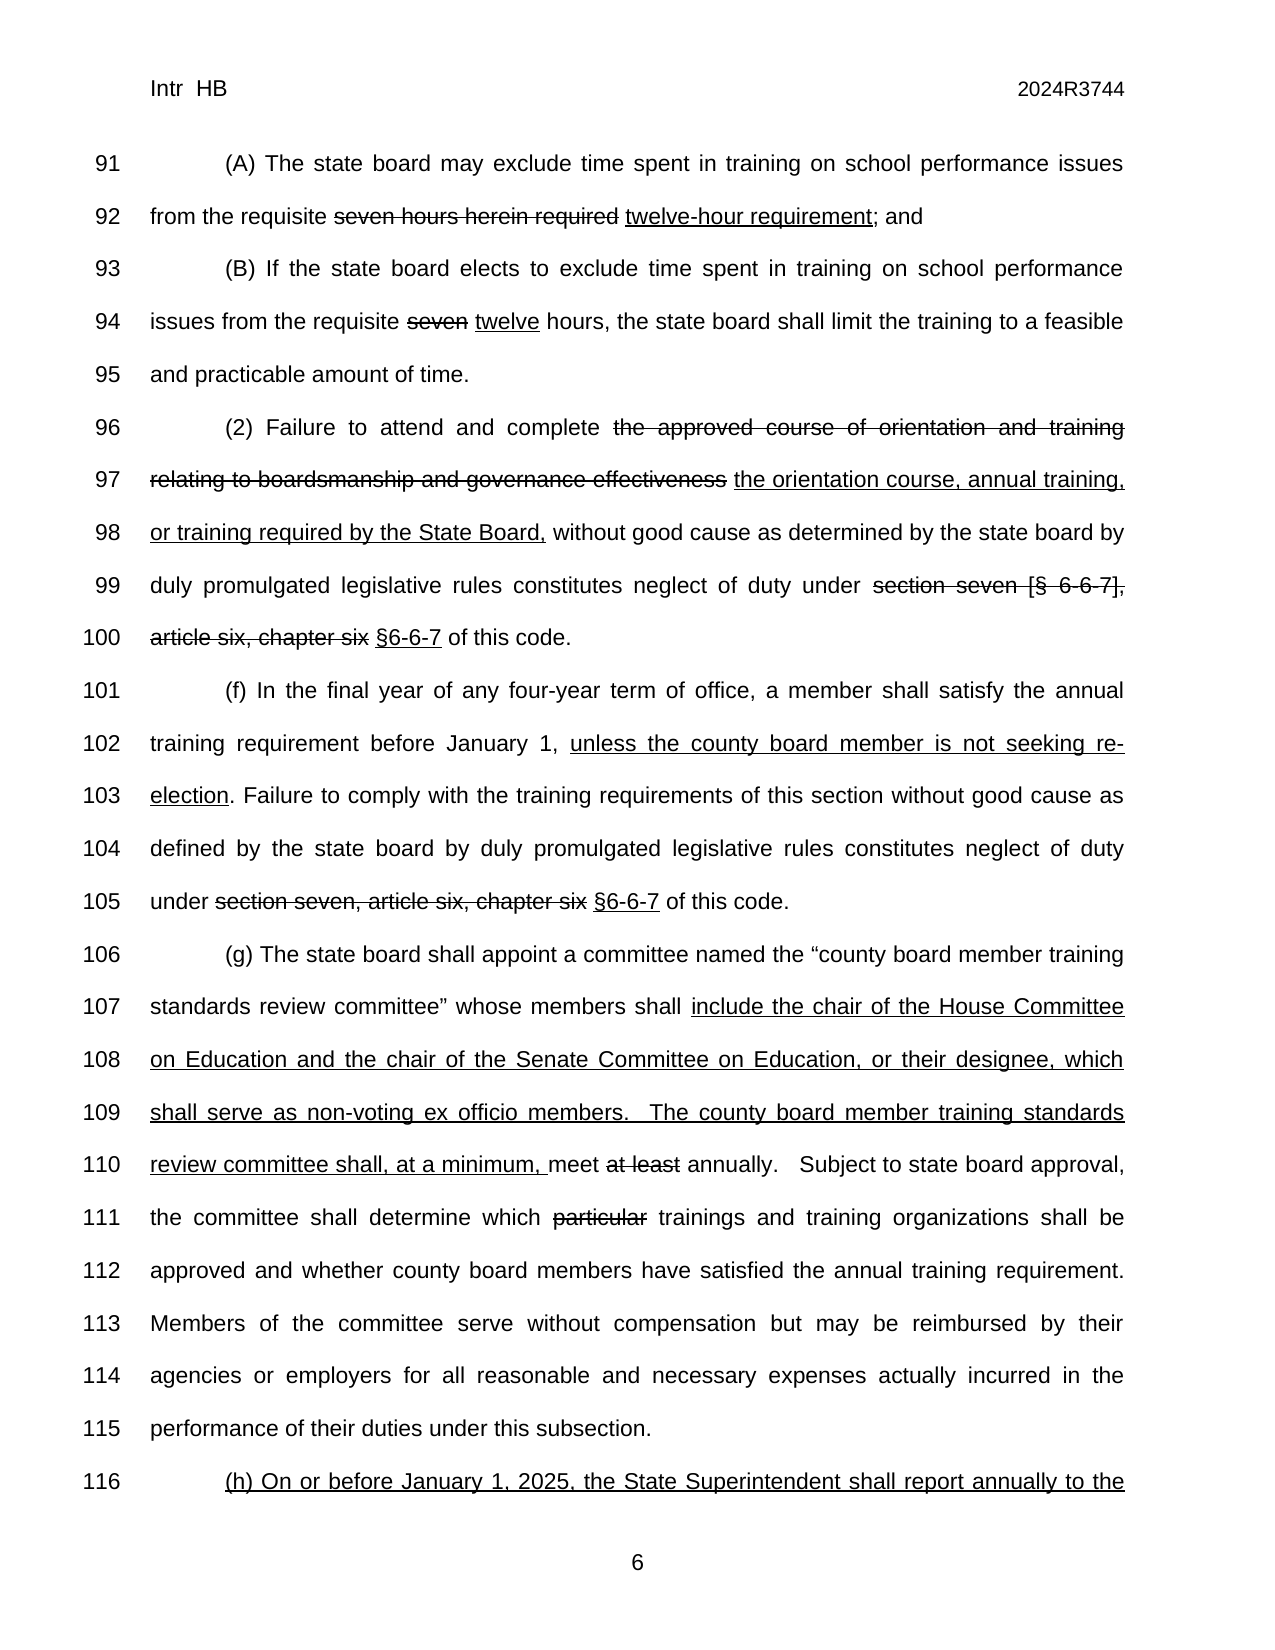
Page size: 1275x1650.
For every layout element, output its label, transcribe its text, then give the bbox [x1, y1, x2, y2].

text (B) If the state board elects to exclude time spent in training on school performance issues from the requisite seven twelve hours, the state board shall limit the training to a feasible and practicable amount of time. [150, 255, 1125, 387]
text (g) The state board shall appoint a committee named the “county board member training standards review committee” whose members shall include the chair of the House Committee on Education and the chair of the Senate Committee on Education, or their designee, which shall serve as non-voting ex officio members. The county board member training standards review committee shall, at a minimum, meet at least annually. Subject to state board approval, the committee shall determine which particular trainings and training organizations shall be approved and whether county board members have satisfied the annual training requirement. Members of the committee serve without compensation but may be reimbursed by their agencies or employers for all reasonable and necessary expenses actually incurred in the performance of their duties under this subsection. [150, 941, 1125, 1121]
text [150, 1468, 1125, 1494]
text (g) The state board shall appoint a committee named the “county board member training standards review committee” whose members shall include the chair of the House Committee on Education and the chair of the Senate Committee on Education, or their designee, which shall serve as non-voting ex officio members. The county board member training standards review committee shall, at a minimum, meet at least annually. Subject to state board approval, the committee shall determine which particular trainings and training organizations shall be approved and whether county board members have satisfied the annual training requirement. Members of the committee serve without compensation but may be reimbursed by their agencies or employers for all reasonable and necessary expenses actually incurred in the performance of their duties under this subsection. [150, 1123, 1125, 1441]
text (A) The state board may exclude time spent in training on school performance issues from the requisite seven hours herein required twelve-hour requirement; and [150, 150, 1125, 229]
text (f) In the final year of any four-year term of office, a member shall satisfy the annual training requirement before January 1, unless the county board member is not seeking re-election. Failure to comply with the training requirements of this section without good cause as defined by the state board by duly promulgated legislative rules constitutes neglect of duty under section seven, article six, chapter six §6-6-7 of this code. [150, 677, 1125, 914]
text (2) Failure to attend and complete the approved course of orientation and training relating to boardsmanship and governance effectiveness the orientation course, annual training, or training required by the State Board, without good cause as determined by the state board by duly promulgated legislative rules constitutes neglect of duty under section seven [§ 6-6-7], article six, chapter six §6-6-7 of this code. [150, 413, 1125, 651]
